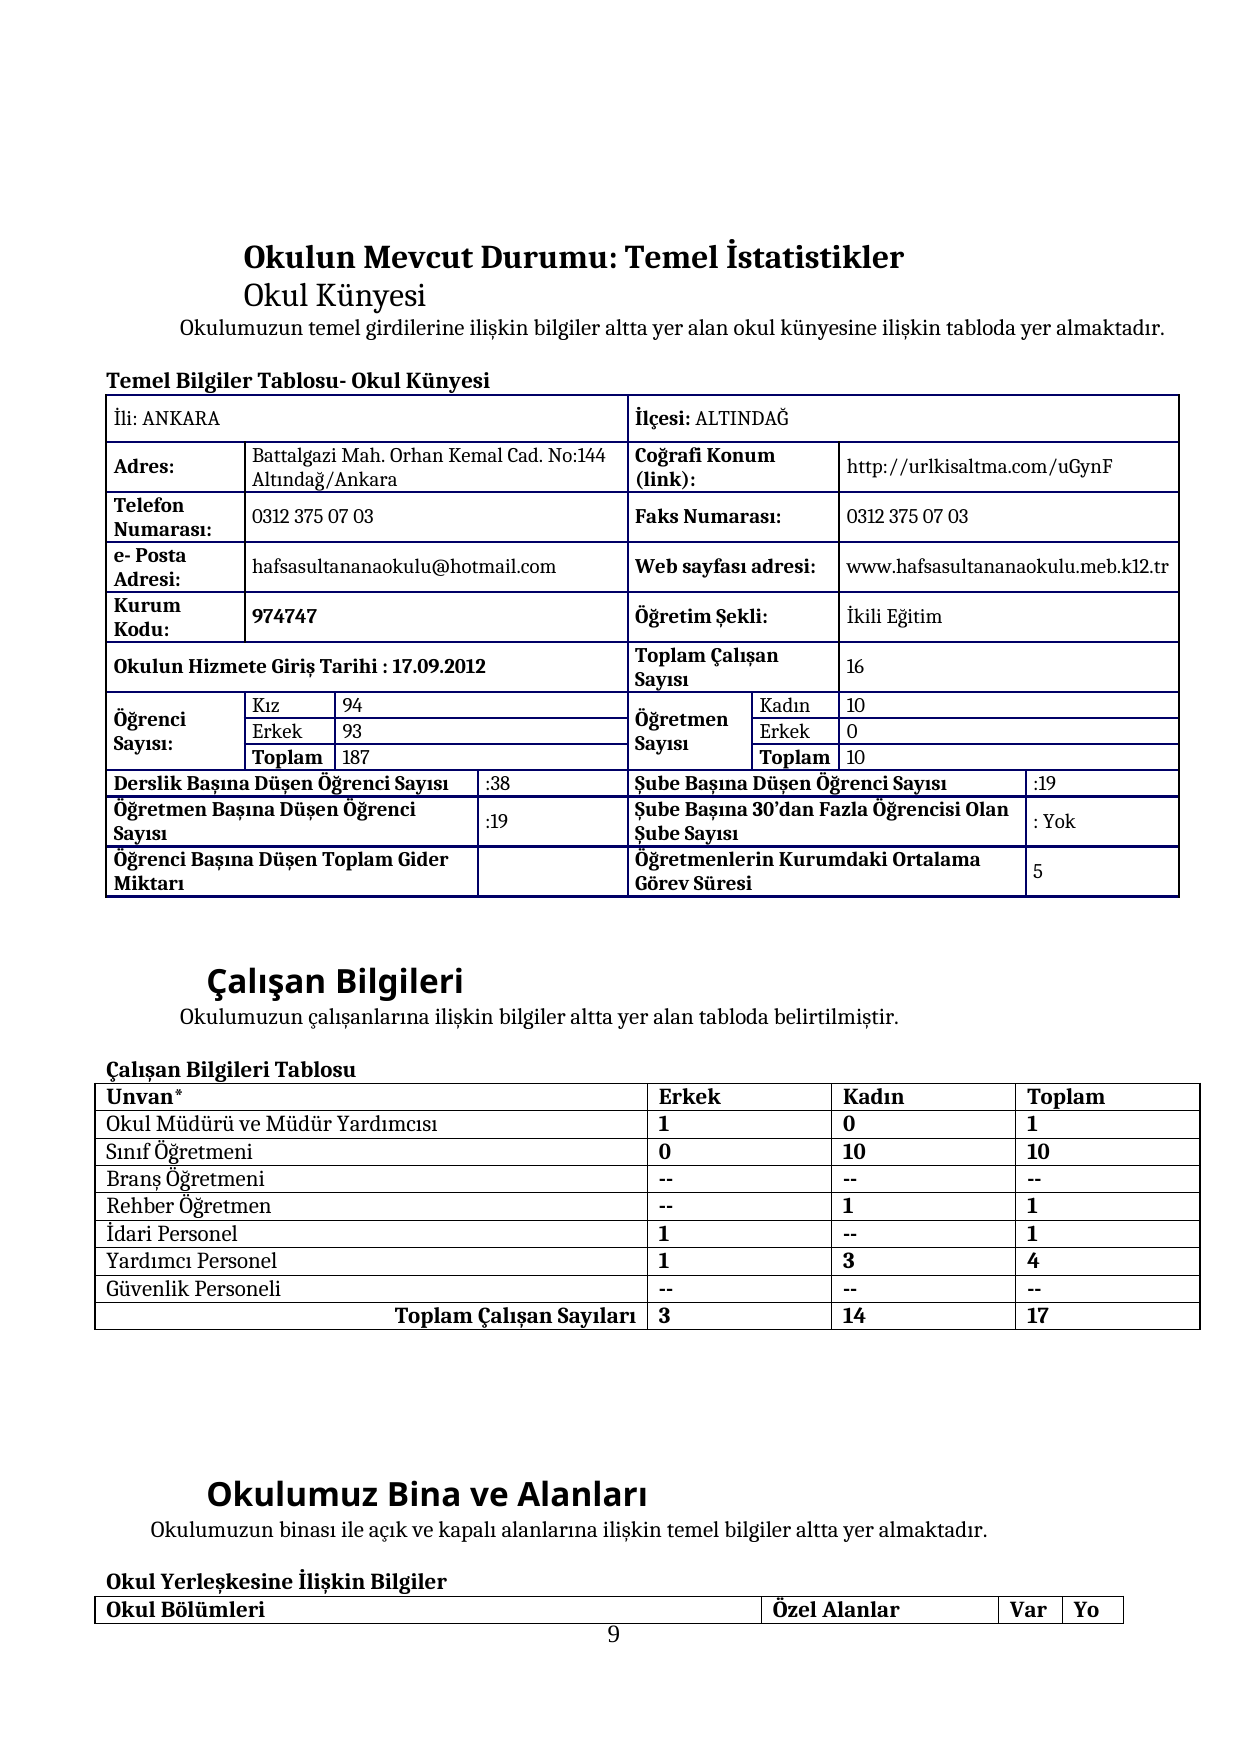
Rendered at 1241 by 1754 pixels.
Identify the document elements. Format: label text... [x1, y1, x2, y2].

table_cell 16 [840, 643, 1178, 691]
table_cell : Yok [1027, 798, 1178, 845]
table_cell 0 [648, 1139, 831, 1165]
table_cell Coğrafi Konum (link): [629, 443, 838, 491]
table_cell 4 [1016, 1248, 1199, 1274]
table_header Var [999, 1597, 1062, 1623]
table_header Özel Alanlar [762, 1597, 998, 1623]
table_cell Branş Öğretmeni [96, 1166, 647, 1192]
table_cell 10 [1016, 1139, 1199, 1165]
table_cell Derslik Başına Düşen Öğrenci Sayısı [107, 771, 477, 795]
text Temel Bilgiler Tablosu- Okul Künyesi [106, 368, 1201, 394]
table_header Toplam [1016, 1084, 1199, 1110]
table_header İlçesi: ALTINDAĞ [629, 396, 1178, 441]
text Okulumuzun temel girdilerine ilişkin bilgiler altta yer alan okul künyesine ilişkin tabloda yer almaktadır. [106, 315, 1201, 341]
table_cell Öğretmen Başına Düşen Öğrenci Sayısı [107, 798, 477, 845]
table_cell 1 [1016, 1193, 1199, 1220]
table_cell 3 [832, 1248, 1015, 1274]
table_cell Güvenlik Personeli [96, 1276, 647, 1302]
table_header Kadın [832, 1084, 1015, 1110]
table_cell 1 [648, 1248, 831, 1274]
table_cell Sınıf Öğretmeni [96, 1139, 647, 1165]
table_cell 93 [336, 719, 627, 743]
table_cell Battalgazi Mah. Orhan Kemal Cad. No:144 Altındağ/Ankara [246, 443, 627, 491]
table_cell -- [832, 1166, 1015, 1192]
table_header Erkek [648, 1084, 831, 1110]
table_header Okul Bölümleri [96, 1597, 761, 1623]
table_cell 10 [832, 1139, 1015, 1165]
table_cell -- [832, 1221, 1015, 1247]
table_cell Faks Numarası: [629, 493, 838, 541]
table_cell 10 [840, 693, 1178, 717]
table_cell Şube Başına Düşen Öğrenci Sayısı [629, 771, 1025, 795]
table_cell Öğretmen Sayısı [629, 693, 751, 769]
table_cell 10 [840, 745, 1178, 769]
subtitle Okul Künyesi [243, 277, 1201, 315]
table_cell Öğretim Şekli: [629, 593, 838, 641]
subtitle Okulun Mevcut Durumu: Temel İstatistikler [243, 238, 1201, 277]
table_cell www.hafsasultananaokulu.meb.k12.tr [840, 543, 1178, 591]
table_cell 0 [832, 1111, 1015, 1137]
subtitle Okulumuz Bina ve Alanları [206, 1471, 1201, 1516]
table_cell Erkek [753, 719, 838, 743]
text Okul Yerleşkesine İlişkin Bilgiler [106, 1569, 1201, 1596]
table_cell Şube Başına 30’dan Fazla Öğrencisi Olan Şube Sayısı [629, 798, 1025, 845]
table_cell 187 [336, 745, 627, 769]
table_cell 0 [840, 719, 1178, 743]
table_cell 0312 375 07 03 [246, 493, 627, 541]
table_cell :19 [479, 798, 627, 845]
table_header İli: ANKARA [107, 396, 627, 441]
table_cell Öğrenci Sayısı: [107, 693, 244, 769]
table_cell 1 [832, 1193, 1015, 1220]
table_cell e- Posta Adresi: [107, 543, 244, 591]
table_cell Web sayfası adresi: [629, 543, 838, 591]
table_cell Adres: [107, 443, 244, 491]
table_cell İdari Personel [96, 1221, 647, 1247]
table_cell 1 [648, 1111, 831, 1137]
table_cell Toplam [246, 745, 334, 769]
table_cell 1 [1016, 1111, 1199, 1137]
table_cell Yardımcı Personel [96, 1248, 647, 1274]
table_cell -- [648, 1193, 831, 1220]
table_cell Toplam Çalışan Sayısı [629, 643, 838, 691]
table_cell Öğretmenlerin Kurumdaki Ortalama Görev Süresi [629, 848, 1025, 895]
table_header Yok [1063, 1597, 1123, 1623]
table_cell Telefon Numarası: [107, 493, 244, 541]
table_cell 17 [1016, 1303, 1199, 1329]
table_cell 94 [336, 693, 627, 717]
table_cell 5 [1027, 848, 1178, 895]
table_cell 1 [648, 1221, 831, 1247]
table_cell 3 [648, 1303, 831, 1329]
table_cell Okul Müdürü ve Müdür Yardımcısı [96, 1111, 647, 1137]
table_cell İkili Eğitim [840, 593, 1178, 641]
subtitle Çalışan Bilgileri [206, 958, 1201, 1004]
text Okulumuzun çalışanlarına ilişkin bilgiler altta yer alan tabloda belirtilmiştir. [106, 1004, 1201, 1030]
table_cell :38 [479, 771, 627, 795]
table_cell http://urlkisaltma.com/uGynF [840, 443, 1178, 491]
table_cell Rehber Öğretmen [96, 1193, 647, 1220]
table_cell Toplam Çalışan Sayıları [96, 1303, 647, 1329]
table_cell 14 [832, 1303, 1015, 1329]
table_cell Öğrenci Başına Düşen Toplam Gider Miktarı [107, 848, 477, 895]
table_cell -- [1016, 1276, 1199, 1302]
table_cell hafsasultananaokulu@hotmail.com [246, 543, 627, 591]
table_cell -- [832, 1276, 1015, 1302]
table_header Unvan* [96, 1084, 647, 1110]
table_cell Toplam [753, 745, 838, 769]
table_cell 0312 375 07 03 [840, 493, 1178, 541]
table_cell [479, 848, 627, 895]
table_cell -- [1016, 1166, 1199, 1192]
table_cell Kız [246, 693, 334, 717]
table_cell Okulun Hizmete Giriş Tarihi : 17.09.2012 [107, 643, 627, 691]
table_cell 1 [1016, 1221, 1199, 1247]
text Okulumuzun binası ile açık ve kapalı alanlarına ilişkin temel bilgiler altta yer almaktadır. [106, 1516, 1201, 1543]
table_cell :19 [1027, 771, 1178, 795]
table_cell Erkek [246, 719, 334, 743]
table_cell 974747 [246, 593, 627, 641]
table_cell Kurum Kodu: [107, 593, 244, 641]
text Çalışan Bilgileri Tablosu [106, 1056, 1201, 1083]
table_cell Kadın [753, 693, 838, 717]
table_cell -- [648, 1166, 831, 1192]
table_cell -- [648, 1276, 831, 1302]
